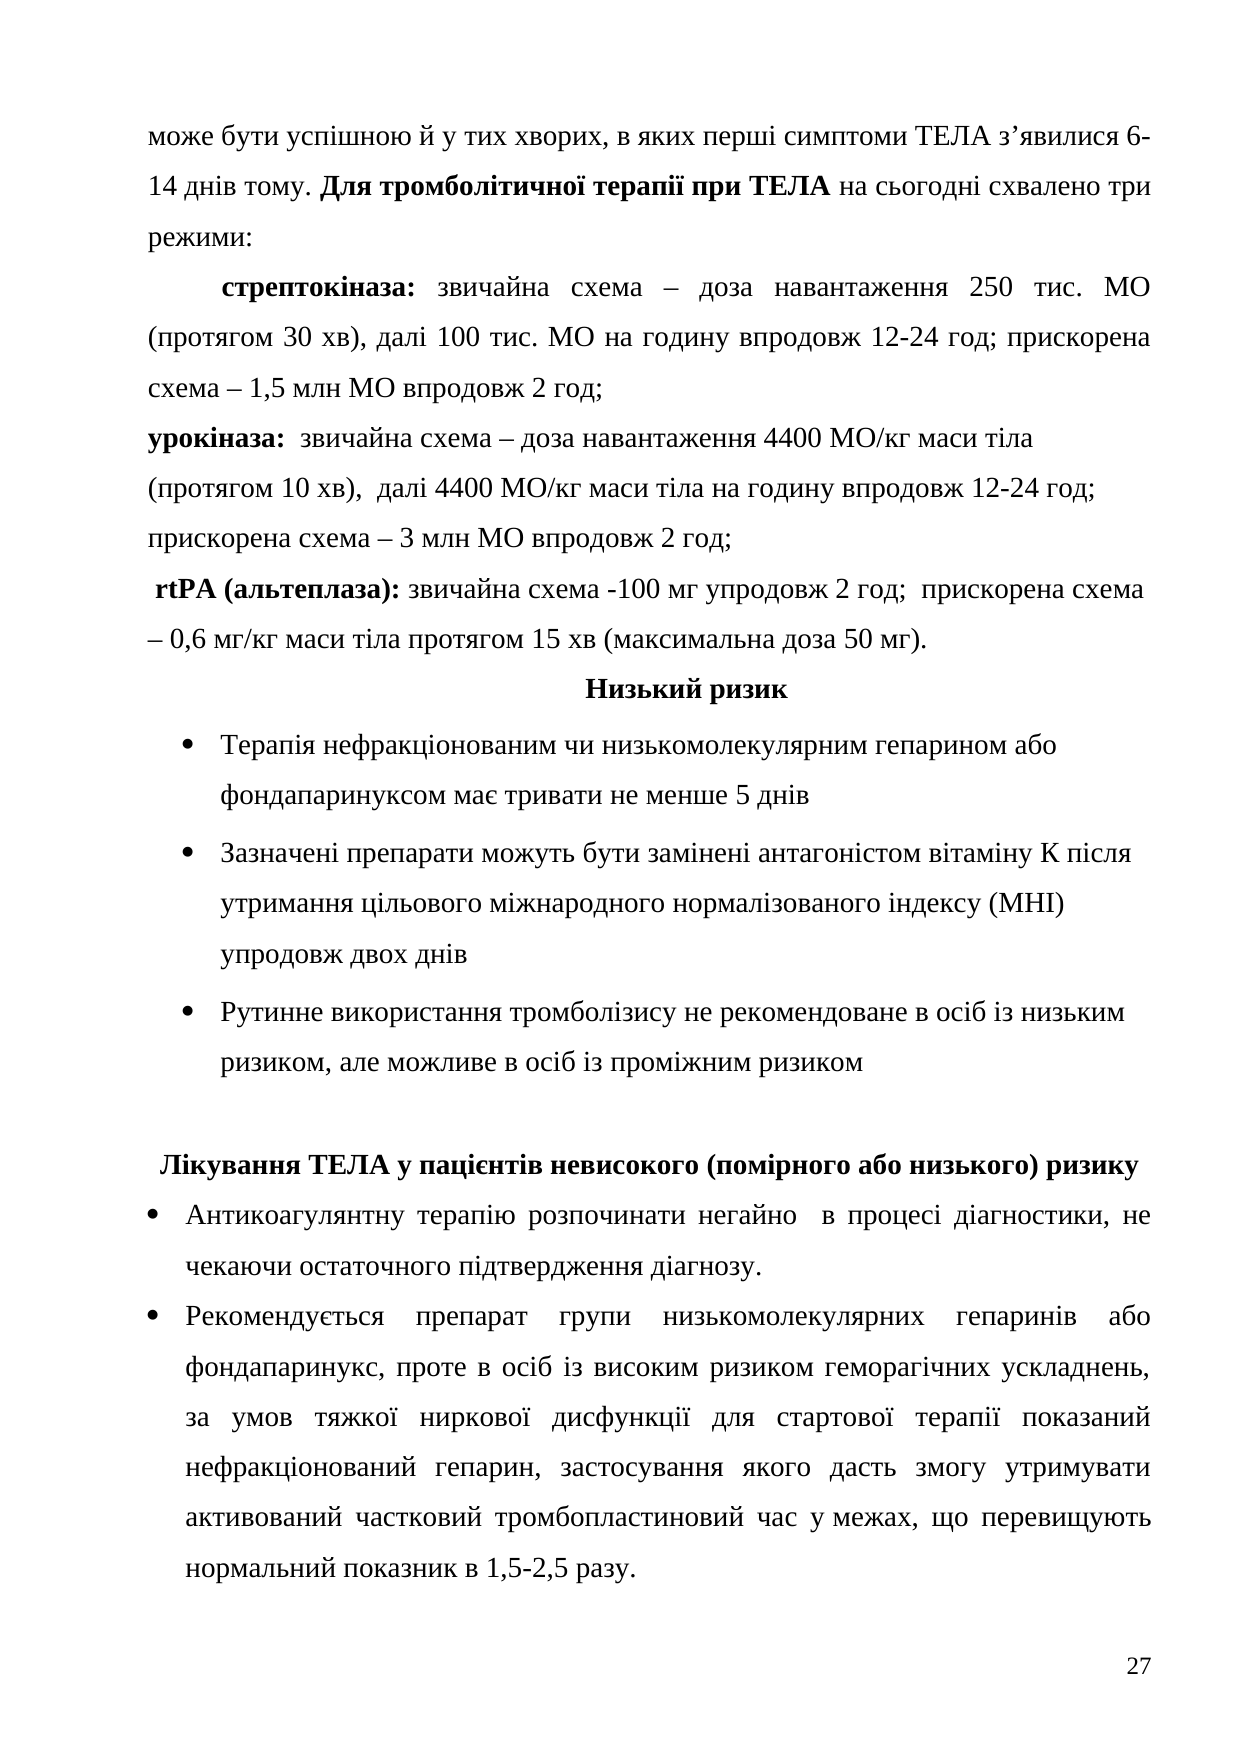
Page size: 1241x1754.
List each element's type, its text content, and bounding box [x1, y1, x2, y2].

text rtPA (альтеплаза): звичайна схема -100 мг упродовж 2 год; прискорена схема – 0,6 мг/кг маси тіла протягом 15 хв (максимальна доза 50 мг). [148, 571, 1152, 655]
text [148, 118, 1152, 252]
text стрептокіназа: звичайна схема – доза навантаження 250 тис. МО (протягом 30 хв), далі 100 тис. МО на годину впродовж 12-24 год; прискорена схема – 1,5 млн МО впродовж 2 год; [148, 269, 1152, 403]
list Рекомендується препарат групи низькомолекулярних гепаринів або фондапаринукс, проте в осіб із високим ризиком геморагічних ускладнень, за умов тяжкої ниркової дисфункції для стартової терапії показаний нефракціонований гепарин, застосування якого дасть змогу утримувати активований частковий тромбопластиновий час у межах, що перевищують нормальний показник в 1,5-2,5 разу. [148, 1298, 1152, 1583]
text урокіназа: звичайна схема – доза навантаження 4400 МО/кг маси тіла (протягом 10 хв), далі 4400 МО/кг маси тіла на годину впродовж 12-24 год; прискорена схема – 3 млн МО впродовж 2 год; [148, 420, 1152, 554]
list Антикоагулянтну терапію розпочинати негайно в процесі діагностики, не чекаючи остаточного підтвердження діагнозу. [148, 1197, 1152, 1281]
text Лікування ТЕЛА у пацієнтів невисокого (помірного або низького) ризику [148, 1147, 1152, 1181]
table_header Терапія нефракціонованим чи низькомолекулярним гепарином або фондапаринуксом має тривати не менше 5 днів [140, 722, 1159, 830]
table_cell Зазначені препарати можуть бути замінені антагоністом вітаміну К після утримання цільового міжнародного нормалізованого індексу (МНІ) упродовж двох днів [140, 830, 1159, 989]
table_cell Рутинне використання тромболізису не рекомендоване в осіб із низьким ризиком, але можливе в осіб із проміжним ризиком [140, 989, 1159, 1097]
text Низький ризик [148, 672, 1152, 705]
